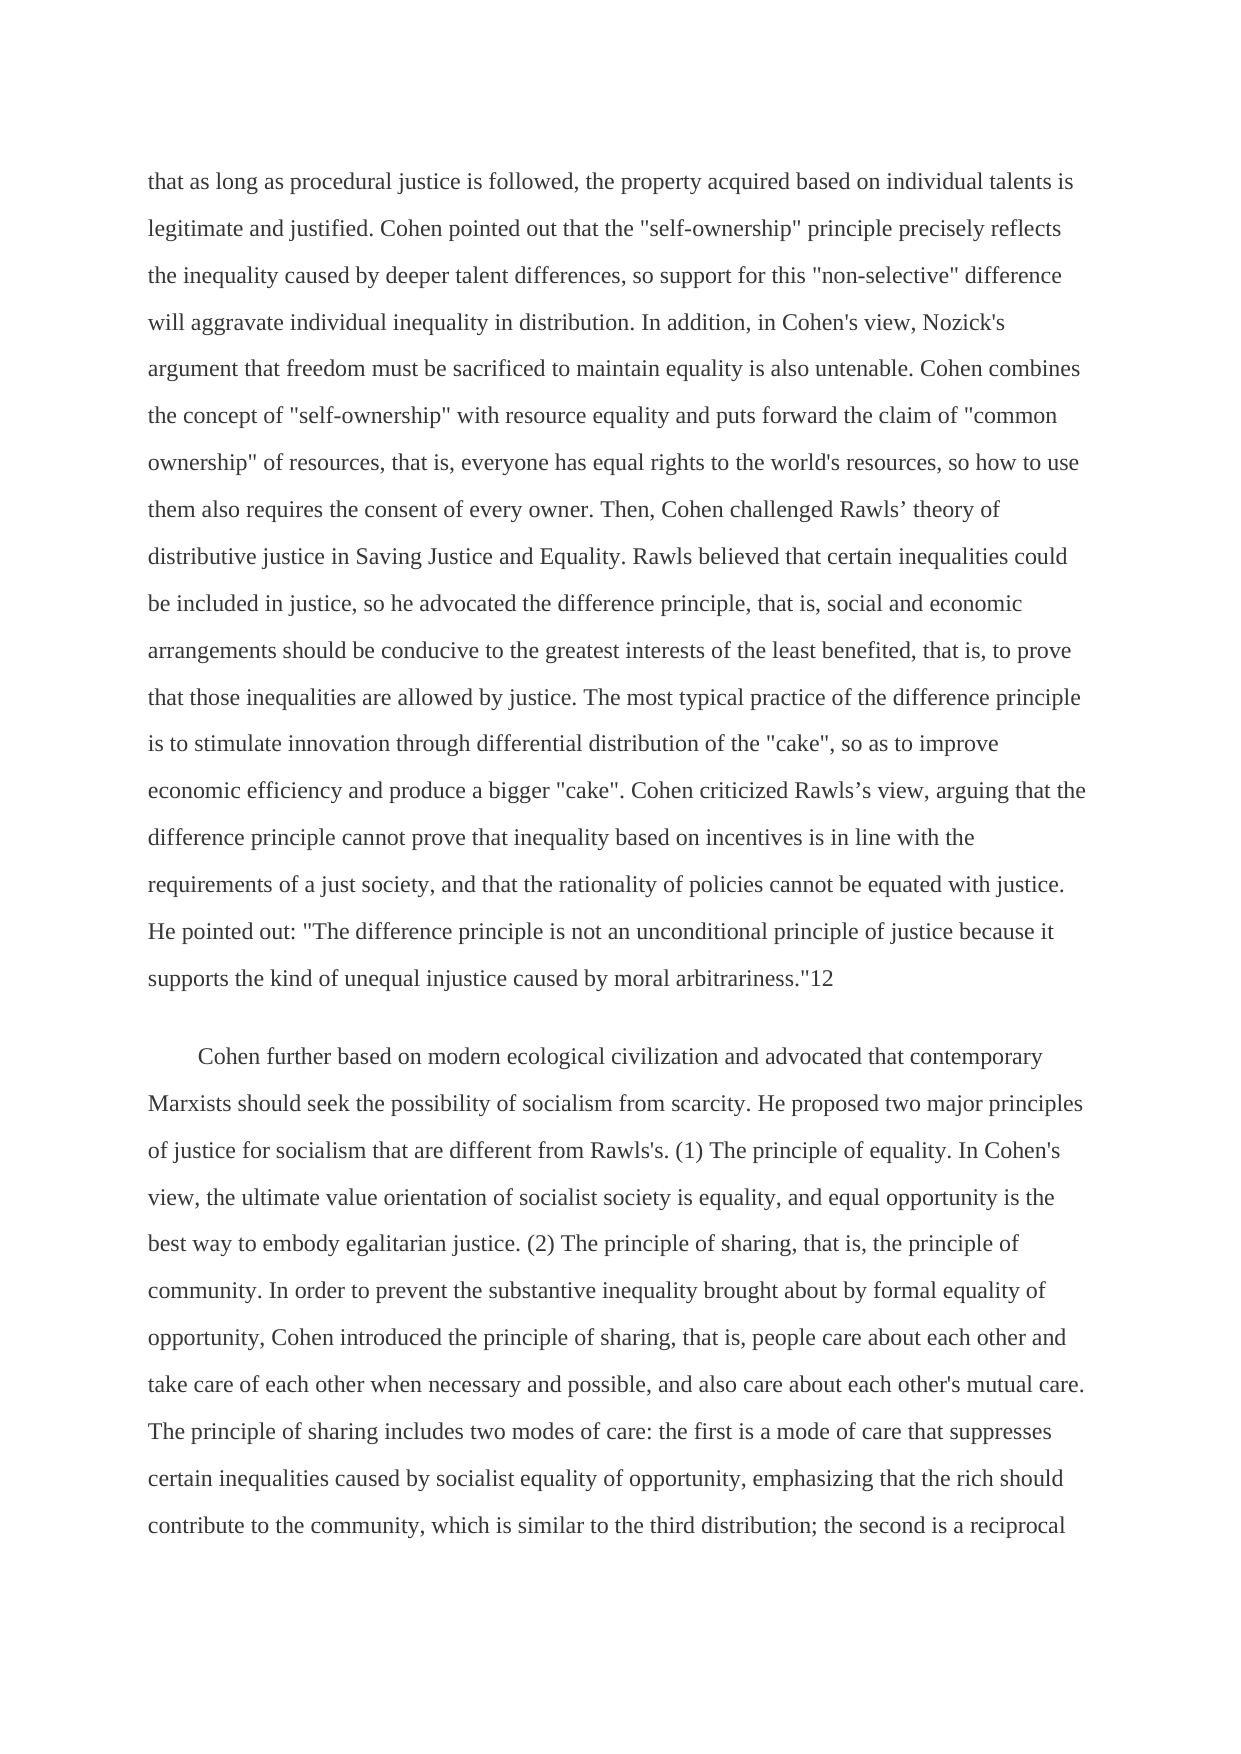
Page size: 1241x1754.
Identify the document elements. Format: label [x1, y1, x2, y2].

text [148, 1023, 1093, 1538]
text [148, 148, 1093, 991]
